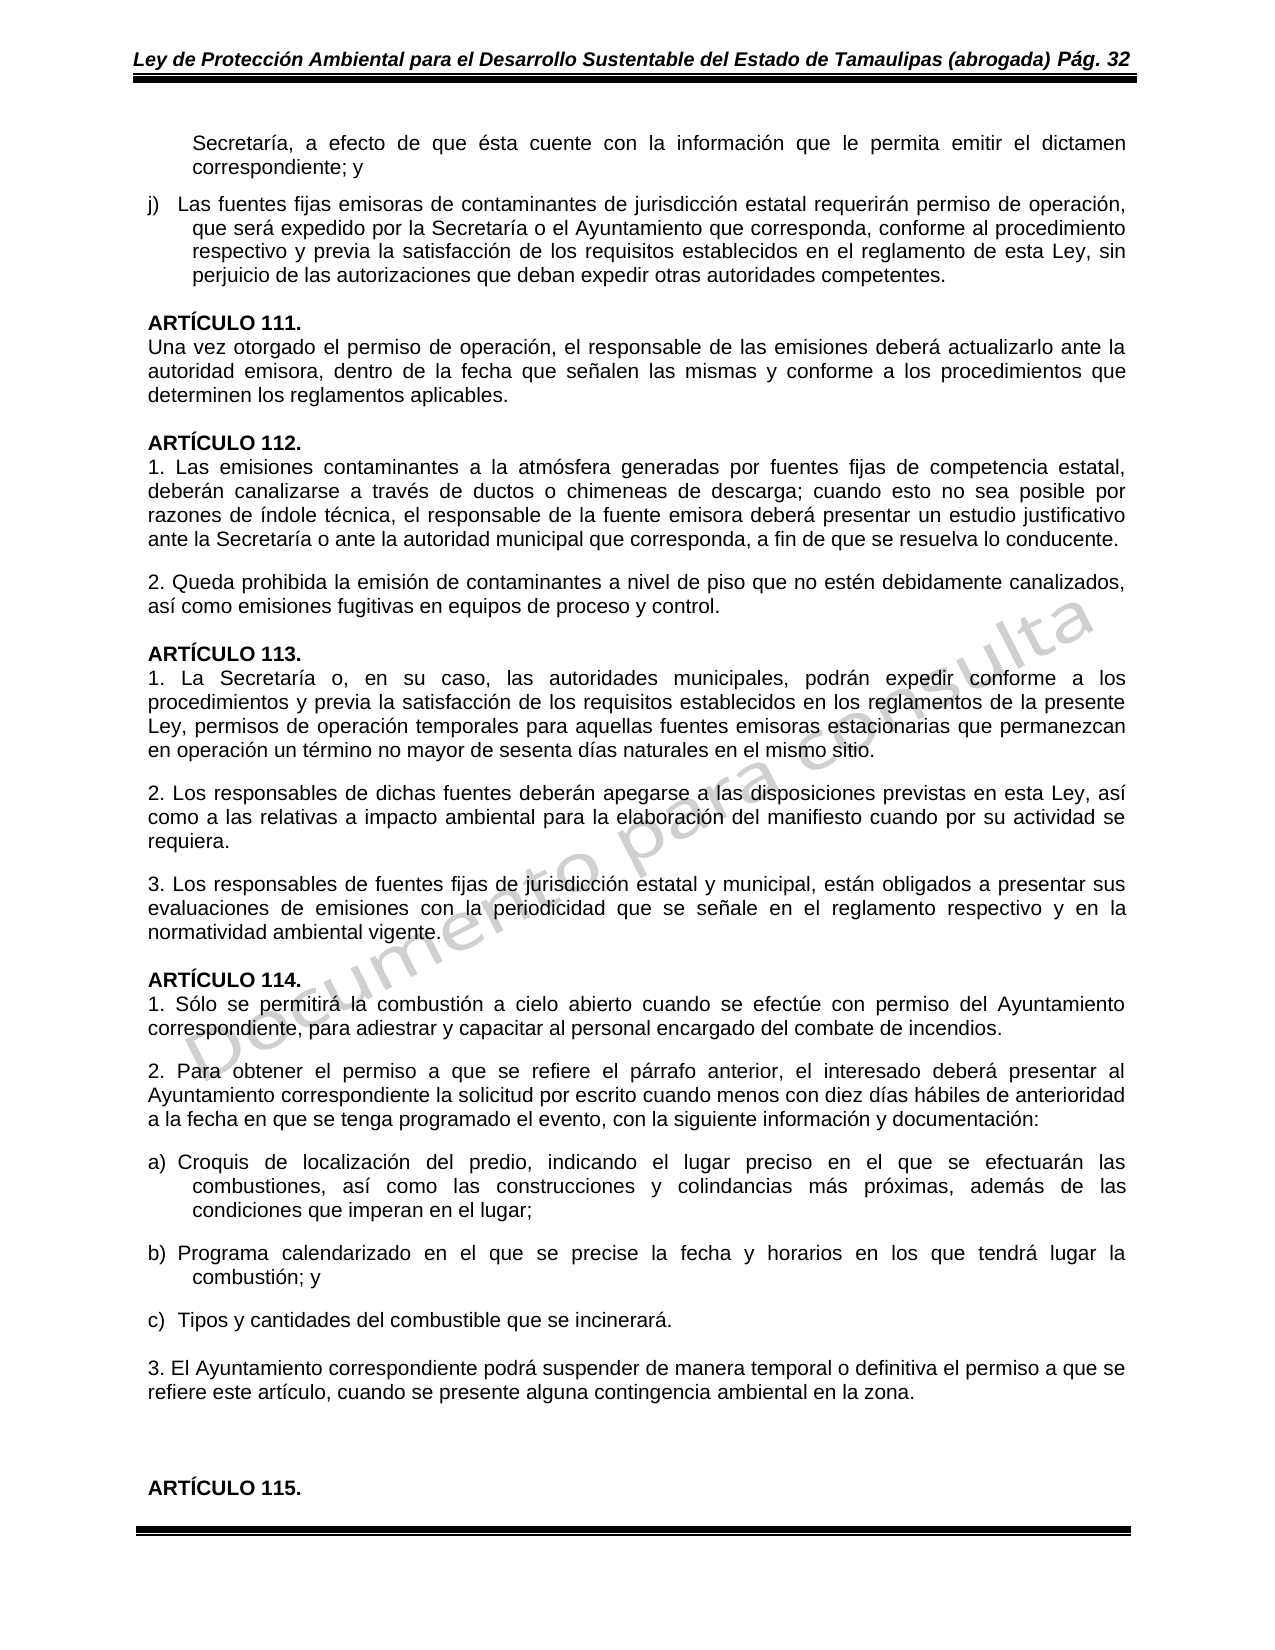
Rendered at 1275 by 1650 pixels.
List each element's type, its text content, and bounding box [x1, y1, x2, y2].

text 1. La Secretaría o, en su caso, las autoridades municipales, podrán expedir conforme a los procedimientos y previa la satisfacción de los requisitos establecidos en los reglamentos de la presente Ley, permisos de operación temporales para aquellas fuentes emisoras estacionarias que permanezcan en operación un término no mayor de sesenta días naturales en el mismo sitio. [148, 666, 1127, 762]
text ARTÍCULO 112. [148, 431, 1127, 455]
text 2. Los responsables de dichas fuentes deberán apegarse a las disposiciones previstas en esta Ley, así como a las relativas a impacto ambiental para la elaboración del manifiesto cuando por su actividad se requiera. [148, 781, 1127, 853]
text 2. Para obtener el permiso a que se refiere el párrafo anterior, el interesado deberá presentar al Ayuntamiento correspondiente la solicitud por escrito cuando menos con diez días hábiles de anterioridad a la fecha en que se tenga programado el evento, con la siguiente información y documentación: [148, 1059, 1127, 1131]
list Croquis de localización del predio, indicando el lugar preciso en el que se efectuarán las combustiones, así como las construcciones y colindancias más próximas, además de las condiciones que imperan en el lugar; [148, 1150, 1127, 1222]
text 2. Queda prohibida la emisión de contaminantes a nivel de piso que no estén debidamente canalizados, así como emisiones fugitivas en equipos de proceso y control. [148, 570, 1127, 618]
text ARTÍCULO 113. [148, 642, 1127, 666]
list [148, 131, 1127, 179]
text ARTÍCULO 114. [148, 968, 1127, 992]
text Una vez otorgado el permiso de operación, el responsable de las emisiones deberá actualizarlo ante la autoridad emisora, dentro de la fecha que señalen las mismas y conforme a los procedimientos que determinen los reglamentos aplicables. [148, 335, 1127, 407]
text 3. Los responsables de fuentes fijas de jurisdicción estatal y municipal, están obligados a presentar sus evaluaciones de emisiones con la periodicidad que se señale en el reglamento respectivo y en la normatividad ambiental vigente. [148, 872, 1127, 944]
list Tipos y cantidades del combustible que se incinerará. [148, 1308, 1127, 1332]
text 3. El Ayuntamiento correspondiente podrá suspender de manera temporal o definitiva el permiso a que se refiere este artículo, cuando se presente alguna contingencia ambiental en la zona. [148, 1356, 1127, 1404]
text ARTÍCULO 111. [148, 311, 1127, 335]
text 1. Las emisiones contaminantes a la atmósfera generadas por fuentes fijas de competencia estatal, deberán canalizarse a través de ductos o chimeneas de descarga; cuando esto no sea posible por razones de índole técnica, el responsable de la fuente emisora deberá presentar un estudio justificativo ante la Secretaría o ante la autoridad municipal que corresponda, a fin de que se resuelva lo conducente. [148, 455, 1127, 551]
list Las fuentes fijas emisoras de contaminantes de jurisdicción estatal requerirán permiso de operación, que será expedido por la Secretaría o el Ayuntamiento que corresponda, conforme al procedimiento respectivo y previa la satisfacción de los requisitos establecidos en el reglamento de esta Ley, sin perjuicio de las autorizaciones que deban expedir otras autoridades competentes. [148, 191, 1127, 287]
text ARTÍCULO 115. [148, 1476, 1127, 1499]
list Programa calendarizado en el que se precise la fecha y horarios en los que tendrá lugar la combustión; y [148, 1241, 1127, 1289]
text 1. Sólo se permitirá la combustión a cielo abierto cuando se efectúe con permiso del Ayuntamiento correspondiente, para adiestrar y capacitar al personal encargado del combate de incendios. [148, 992, 1127, 1039]
